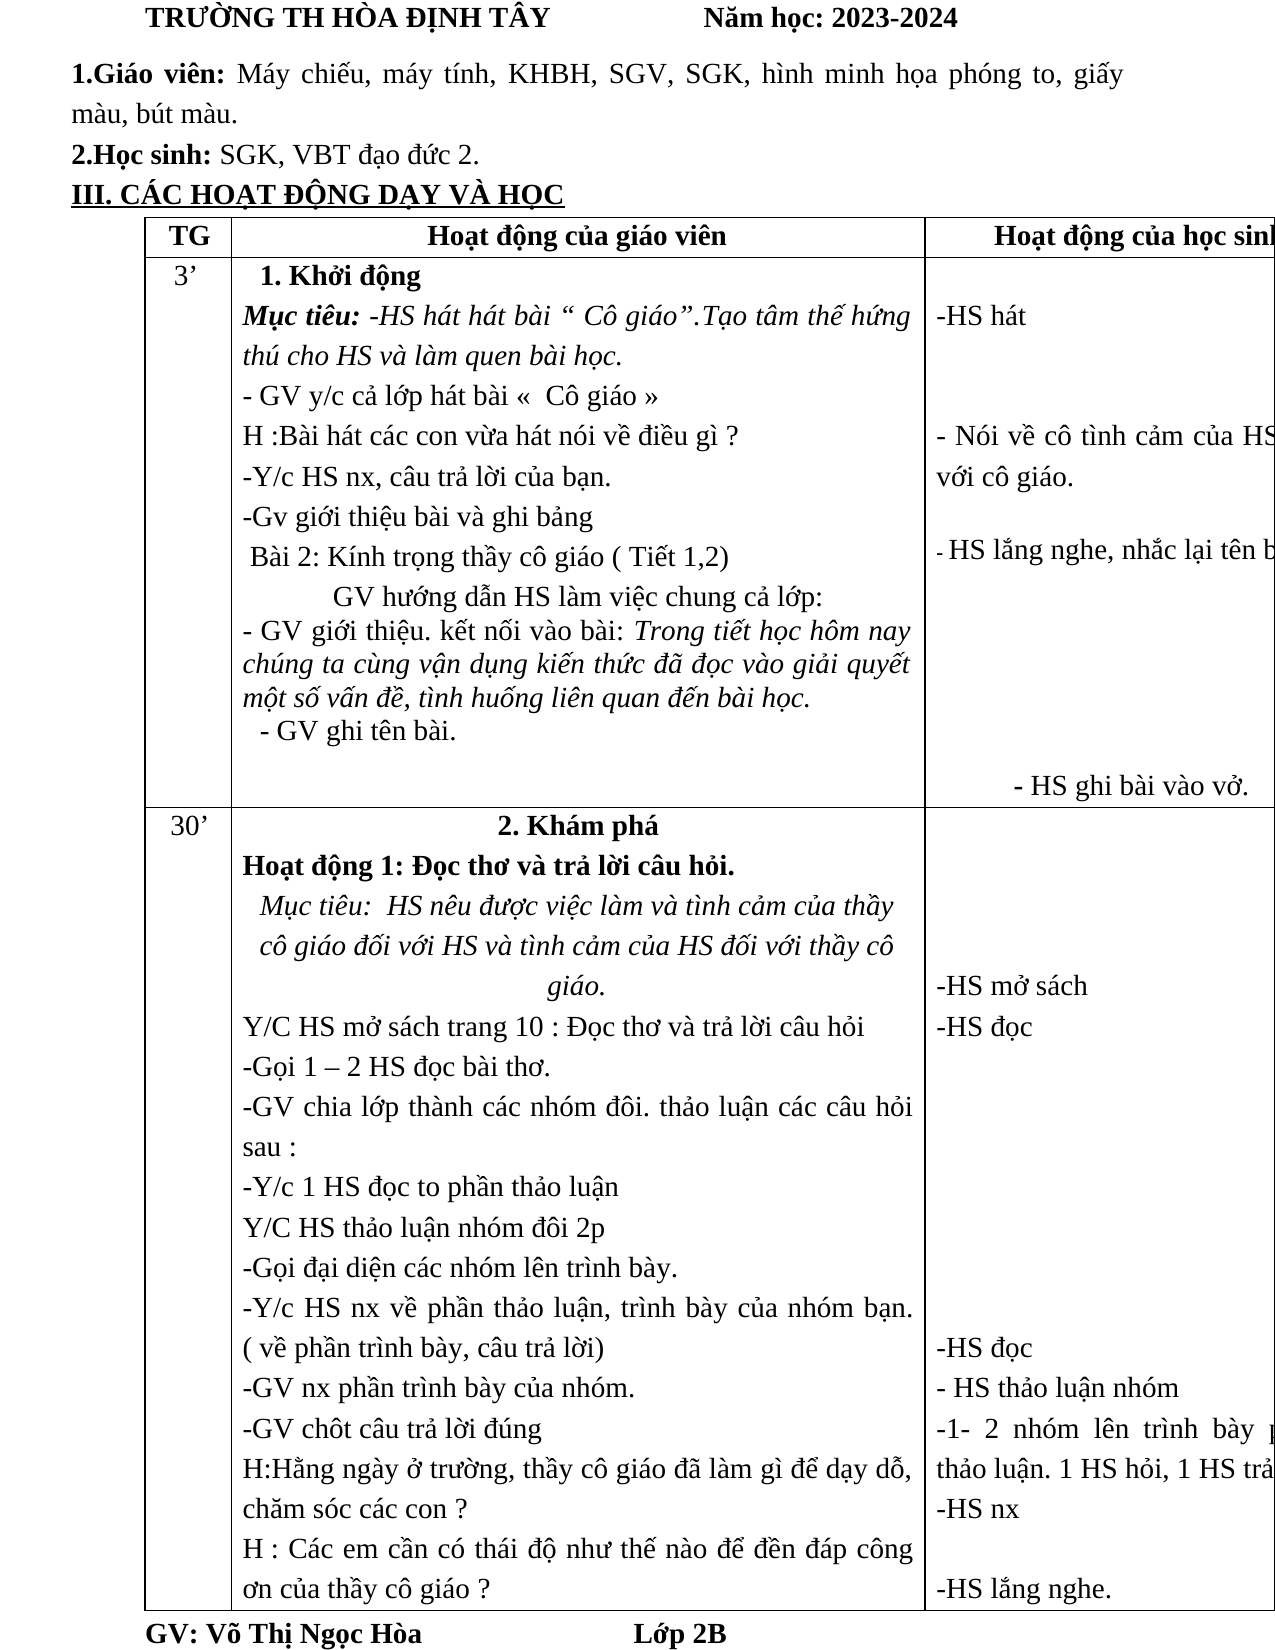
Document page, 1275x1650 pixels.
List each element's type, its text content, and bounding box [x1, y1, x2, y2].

table_cell -HS hát - Nói về cô tình cảm của HS đối với cô giáo. - HS lắng nghe, nhắc lại tên bài. - HS ghi bài vào vở. [926, 258, 1274, 807]
table_cell 1. Khởi động Mục tiêu: -HS hát hát bài “ Cô giáo”.Tạo tâm thế hứng thú cho HS và làm quen bài học. - GV y/c cả lớp hát bài « Cô giáo » H :Bài hát các con vừa hát nói về điều gì ? -Y/c HS nx, câu trả lời của bạn. -Gv giới thiệu bài và ghi bảng Bài 2: Kính trọng thầy cô giáo ( Tiết 1,2) GV hướng dẫn HS làm việc chung cả lớp: - GV giới thiệu. kết nối vào bài: Trong tiết học hôm nay chúng ta cùng vận dụng kiến thức đã đọc vào giải quyết một số vấn đề, tình huống liên quan đến bài học. - GV ghi tên bài. [232, 258, 924, 807]
table_header TG [146, 218, 231, 257]
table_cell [232, 808, 924, 1610]
table_header Hoạt động của học sinh [926, 218, 1274, 257]
table_cell 30’ [146, 808, 231, 1610]
table_header Hoạt động của giáo viên [232, 218, 924, 257]
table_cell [926, 808, 1274, 1610]
table_cell 3’ [146, 258, 231, 807]
text 2.Học sinh: SGK, VBT đạo đức 2. [71, 137, 1125, 170]
text 1.Giáo viên: Máy chiếu, máy tính, KHBH, SGV, SGK, hình minh họa phóng to, giấy màu, bút màu. [71, 56, 1125, 130]
text III. CÁC HOẠT ĐỘNG DẠY VÀ HỌC [71, 177, 1125, 211]
